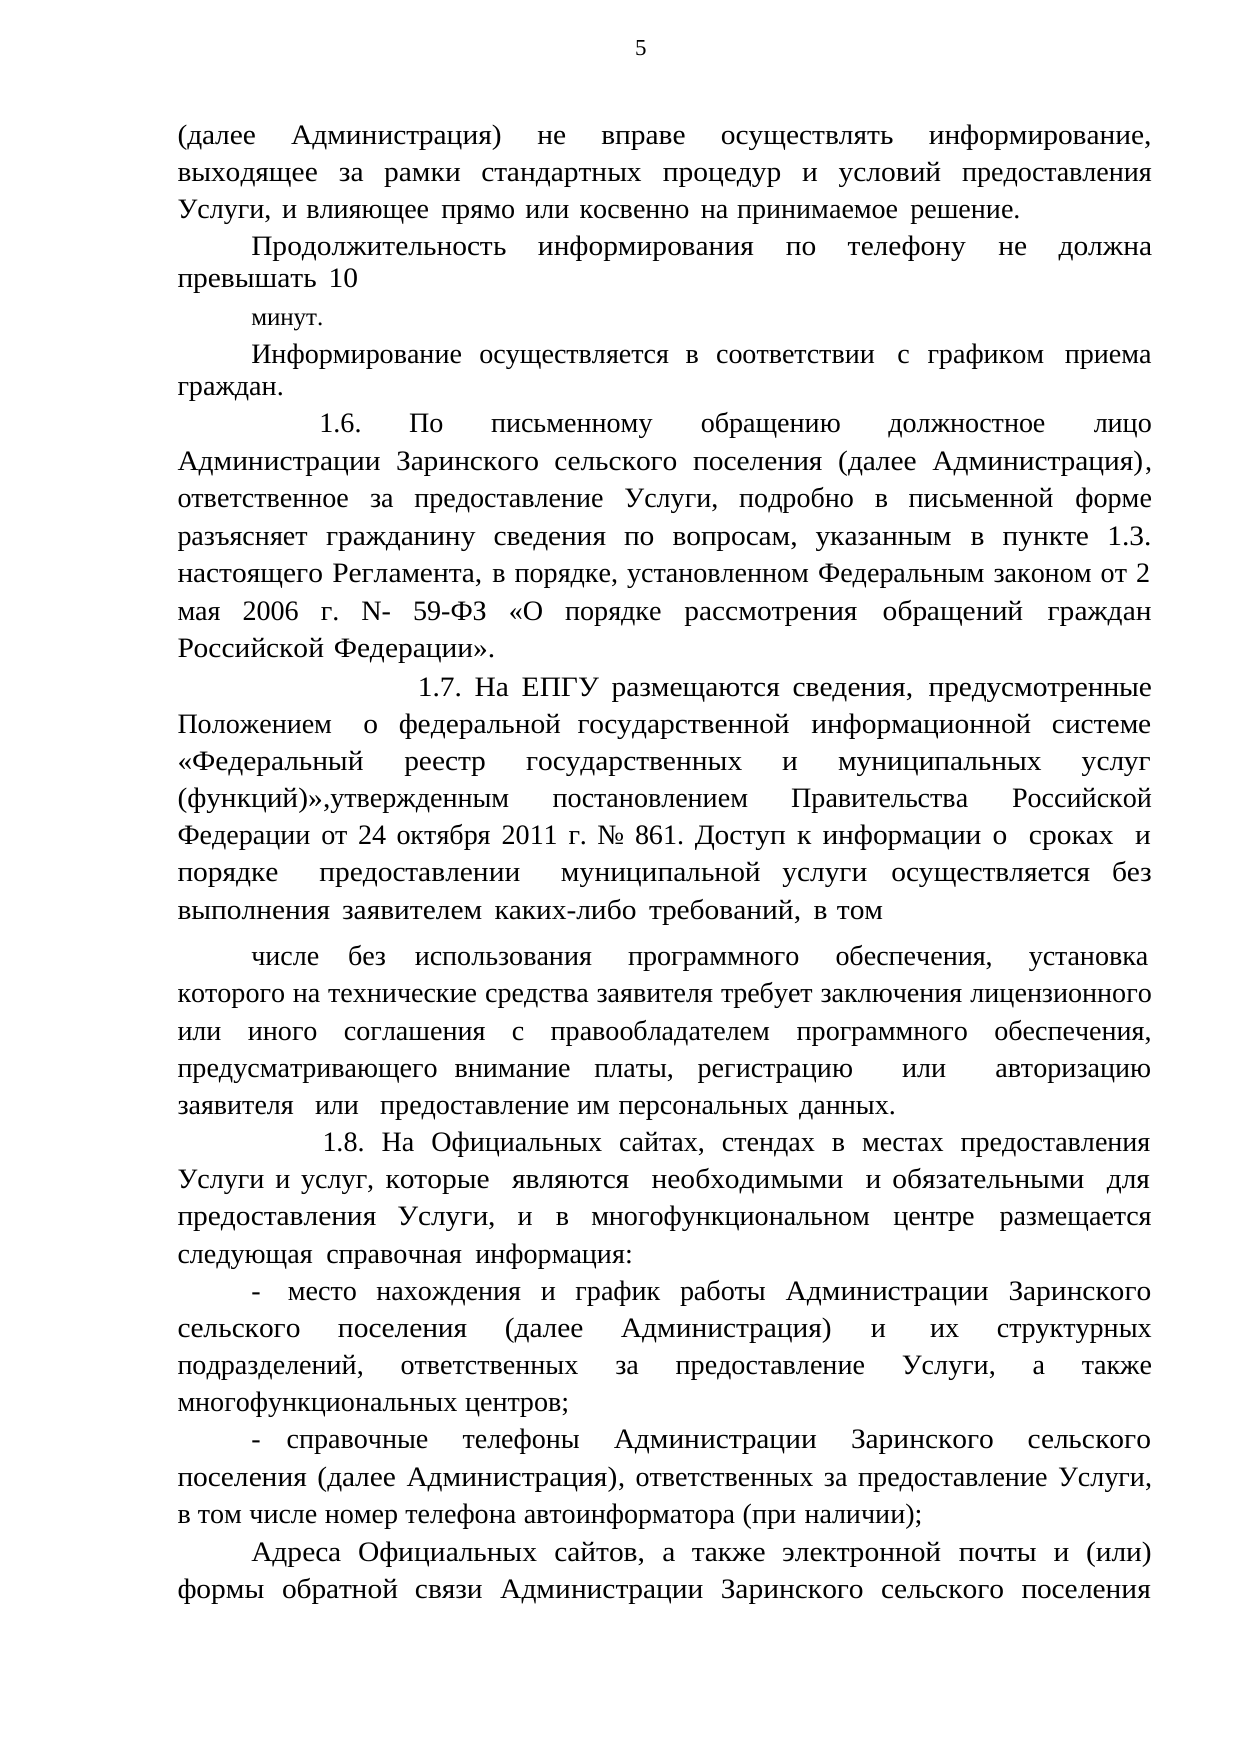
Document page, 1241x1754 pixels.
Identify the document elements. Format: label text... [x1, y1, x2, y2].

list 1.6. По письменному обращению должностное лицо Администрации Заринского сельского поселения (далее Администрация), ответственное за предоставление Услуги, подробно в письменной форме разъясняет гражданину сведения по вопросам, указанным в пункте 1.3. настоящего Регламента, в порядке, установленном Федеральным законом от 2 мая 2006 г. N- 59-ФЗ «О порядке рассмотрения обращений граждан Российской Федерации». [177, 407, 1152, 664]
text Продолжительность информирования по телефону не должна превышать 10 [177, 230, 1152, 294]
text Информирование осуществляется в соответствии с графиком приема граждан. [177, 337, 1152, 401]
text 1.7. На ЕПГУ размещаются сведения, предусмотренные Положением о федеральной государственной информационной системе «Федеральный реестр государственных и муниципальных услуг (функций)»,утвержденным постановлением Правительства Российской Федерации от 24 октября 2011 г. № 861. Доступ к информации о сроках и порядке предоставлении муниципальной услуги осуществляется без выполнения заявителем каких-либо требований, в том [177, 669, 1152, 925]
text числе без использования программного обеспечения, установка которого на технические средства заявителя требует заключения лицензионного или иного соглашения с правообладателем программного обеспечения, предусматривающего внимание платы, регистрацию или авторизацию заявителя или предоставление им персональных данных. [177, 939, 1152, 1120]
text минут. [177, 302, 1152, 331]
list справочные телефоны Администрации Заринского сельского поселения (далее Администрация), ответственных за предоставление Услуги, в том числе номер телефона автоинформатора (при наличии); [177, 1423, 1152, 1530]
list место нахождения и график работы Администрации Заринского сельского поселения (далее Администрация) и их структурных подразделений, ответственных за предоставление Услуги, а также многофункциональных центров; [177, 1274, 1152, 1418]
list 1.8. На Официальных сайтах, стендах в местах предоставления Услуги и услуг, которые являются необходимыми и обязательными для предоставления Услуги, и в многофункциональном центре размещается следующая справочная информация: [177, 1125, 1152, 1269]
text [177, 1535, 1152, 1605]
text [177, 118, 1152, 225]
